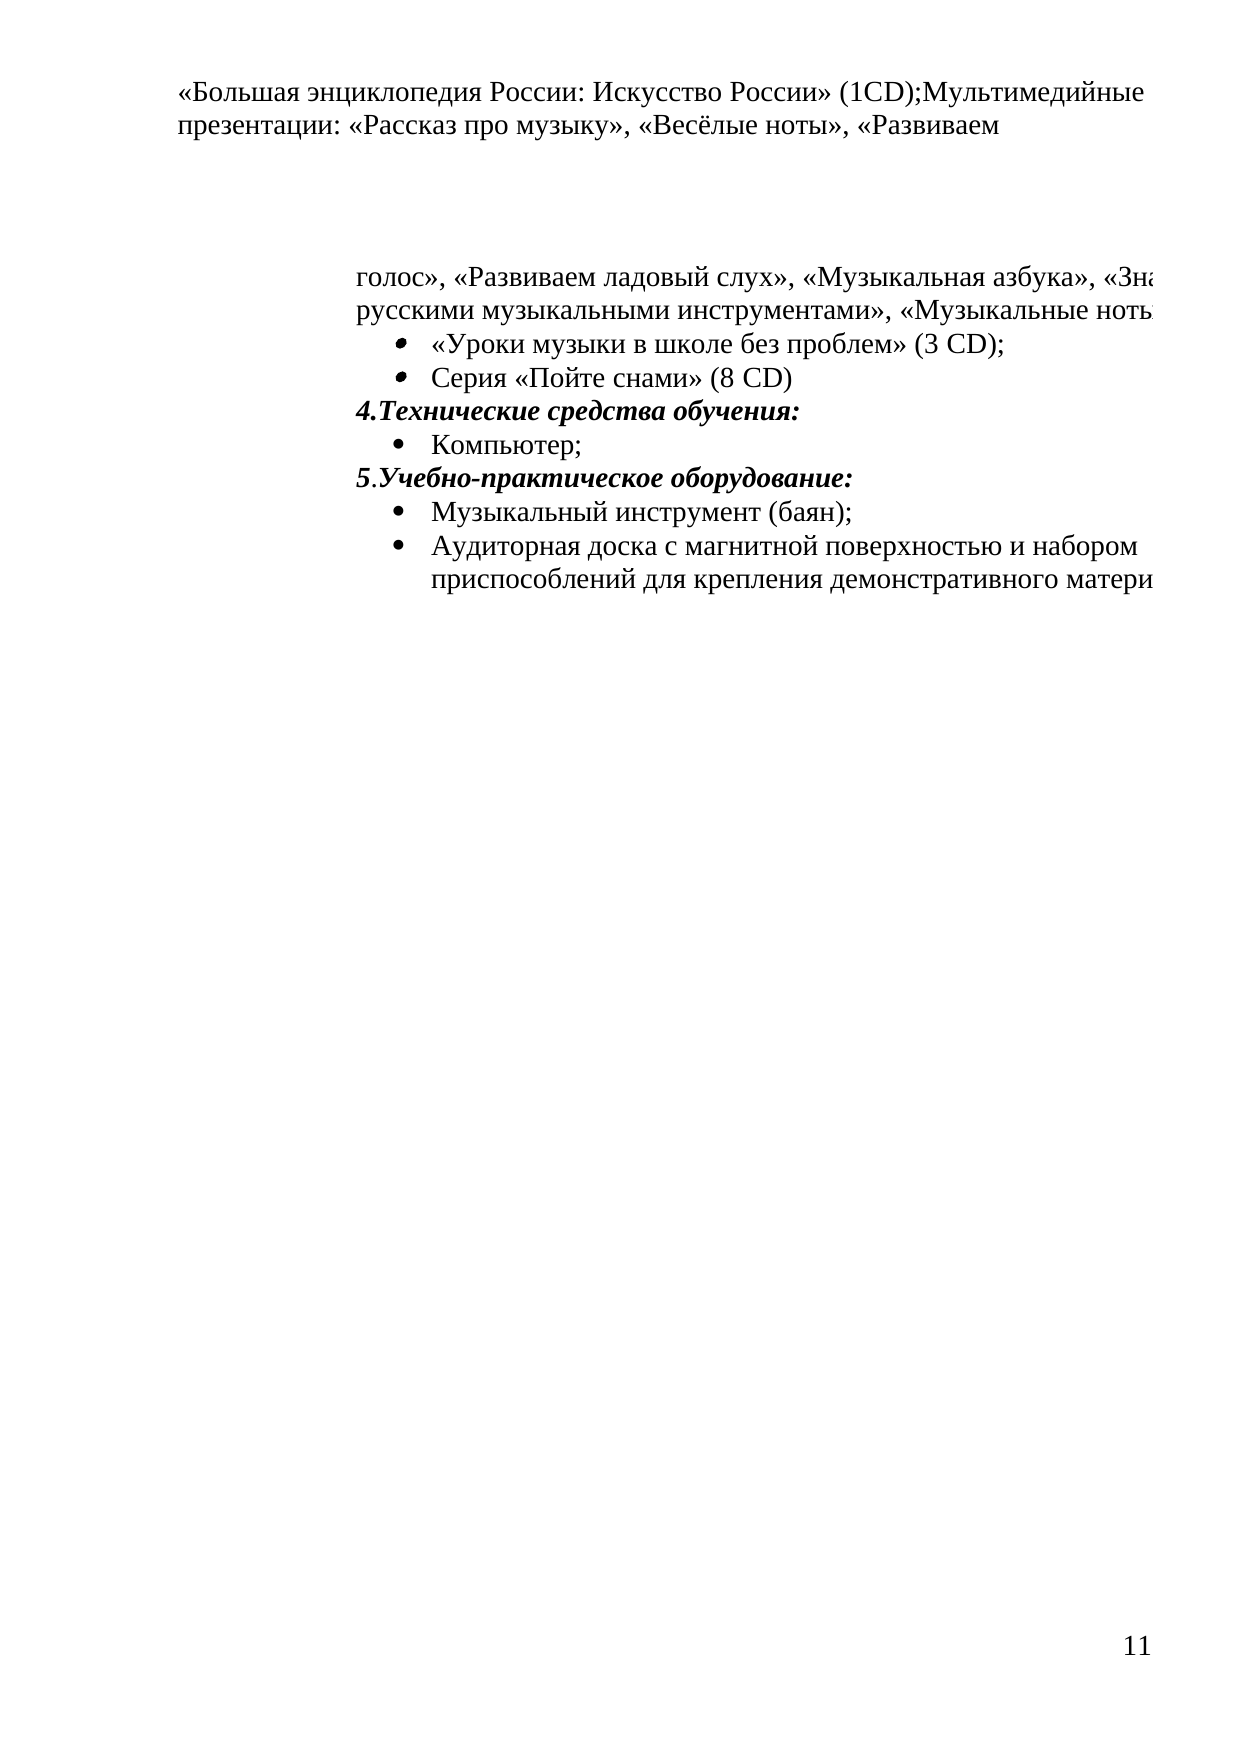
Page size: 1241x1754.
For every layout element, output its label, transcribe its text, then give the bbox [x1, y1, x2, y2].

text «Большая энциклопедия России: Искусство России» (1СD);Мультимедийные презентации: «Рассказ про музыку», «Весёлые ноты», «Развиваем [177, 74, 1152, 1574]
